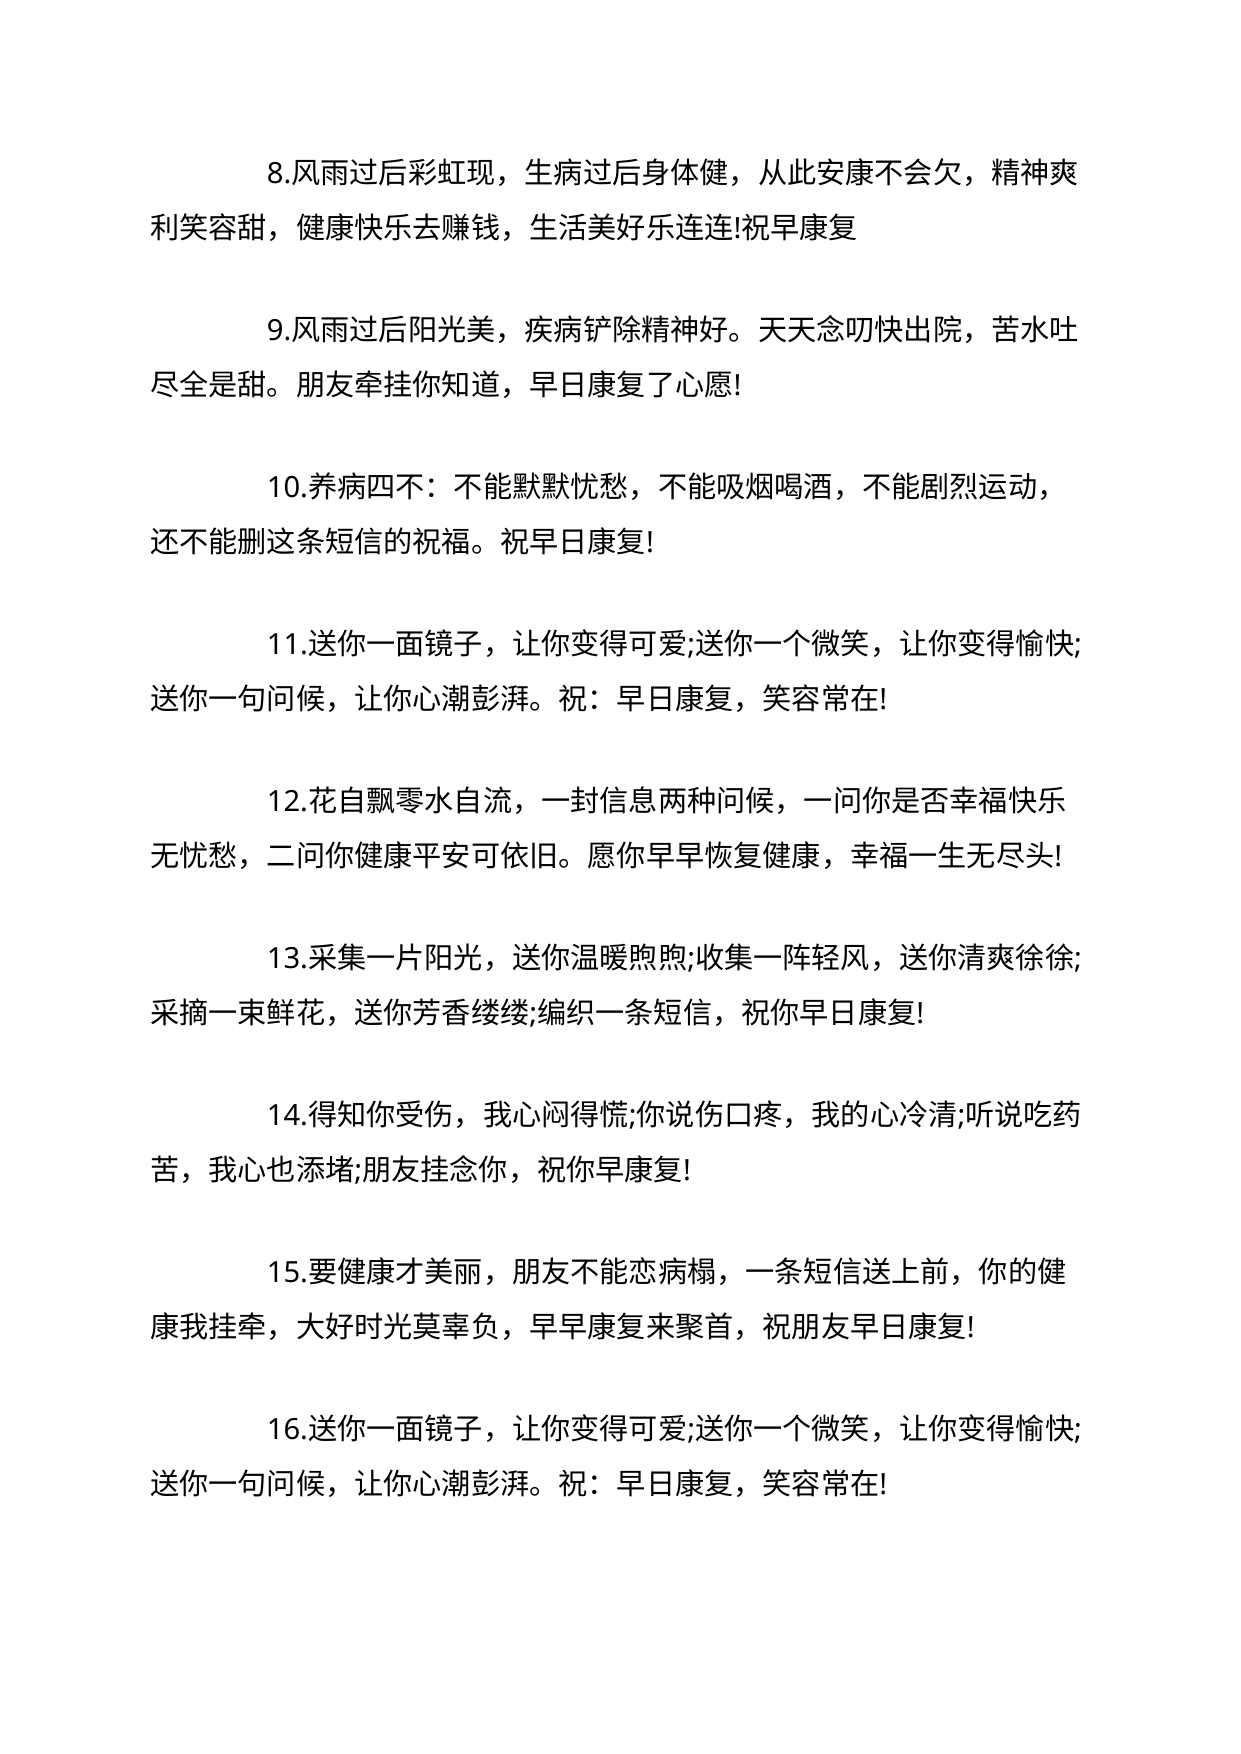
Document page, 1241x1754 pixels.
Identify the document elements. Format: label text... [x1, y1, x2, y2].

text 12.花自飘零水自流，一封信息两种问候，一问你是否幸福快乐无忧愁，二问你健康平安可依旧。愿你早早恢复健康，幸福一生无尽头! [150, 778, 1090, 875]
text 16.送你一面镜子，让你变得可爱;送你一个微笑，让你变得愉快;送你一句问候，让你心潮彭湃。祝：早日康复，笑容常在! [150, 1406, 1090, 1503]
text 15.要健康才美丽，朋友不能恋病榻，一条短信送上前，你的健康我挂牵，大好时光莫辜负，早早康复来聚首，祝朋友早日康复! [150, 1249, 1090, 1346]
text 9.风雨过后阳光美，疾病铲除精神好。天天念叨快出院，苦水吐尽全是甜。朋友牵挂你知道，早日康复了心愿! [150, 307, 1090, 404]
text 14.得知你受伤，我心闷得慌;你说伤口疼，我的心冷清;听说吃药苦，我心也添堵;朋友挂念你，祝你早康复! [150, 1092, 1090, 1189]
text 11.送你一面镜子，让你变得可爱;送你一个微笑，让你变得愉快;送你一句问候，让你心潮彭湃。祝：早日康复，笑容常在! [150, 621, 1090, 718]
text 13.采集一片阳光，送你温暖煦煦;收集一阵轻风，送你清爽徐徐;采摘一束鲜花，送你芳香缕缕;编织一条短信，祝你早日康复! [150, 935, 1090, 1032]
text 8.风雨过后彩虹现，生病过后身体健，从此安康不会欠，精神爽利笑容甜，健康快乐去赚钱，生活美好乐连连!祝早康复 [150, 150, 1090, 247]
text 10.养病四不：不能默默忧愁，不能吸烟喝酒，不能剧烈运动，还不能删这条短信的祝福。祝早日康复! [150, 464, 1090, 561]
